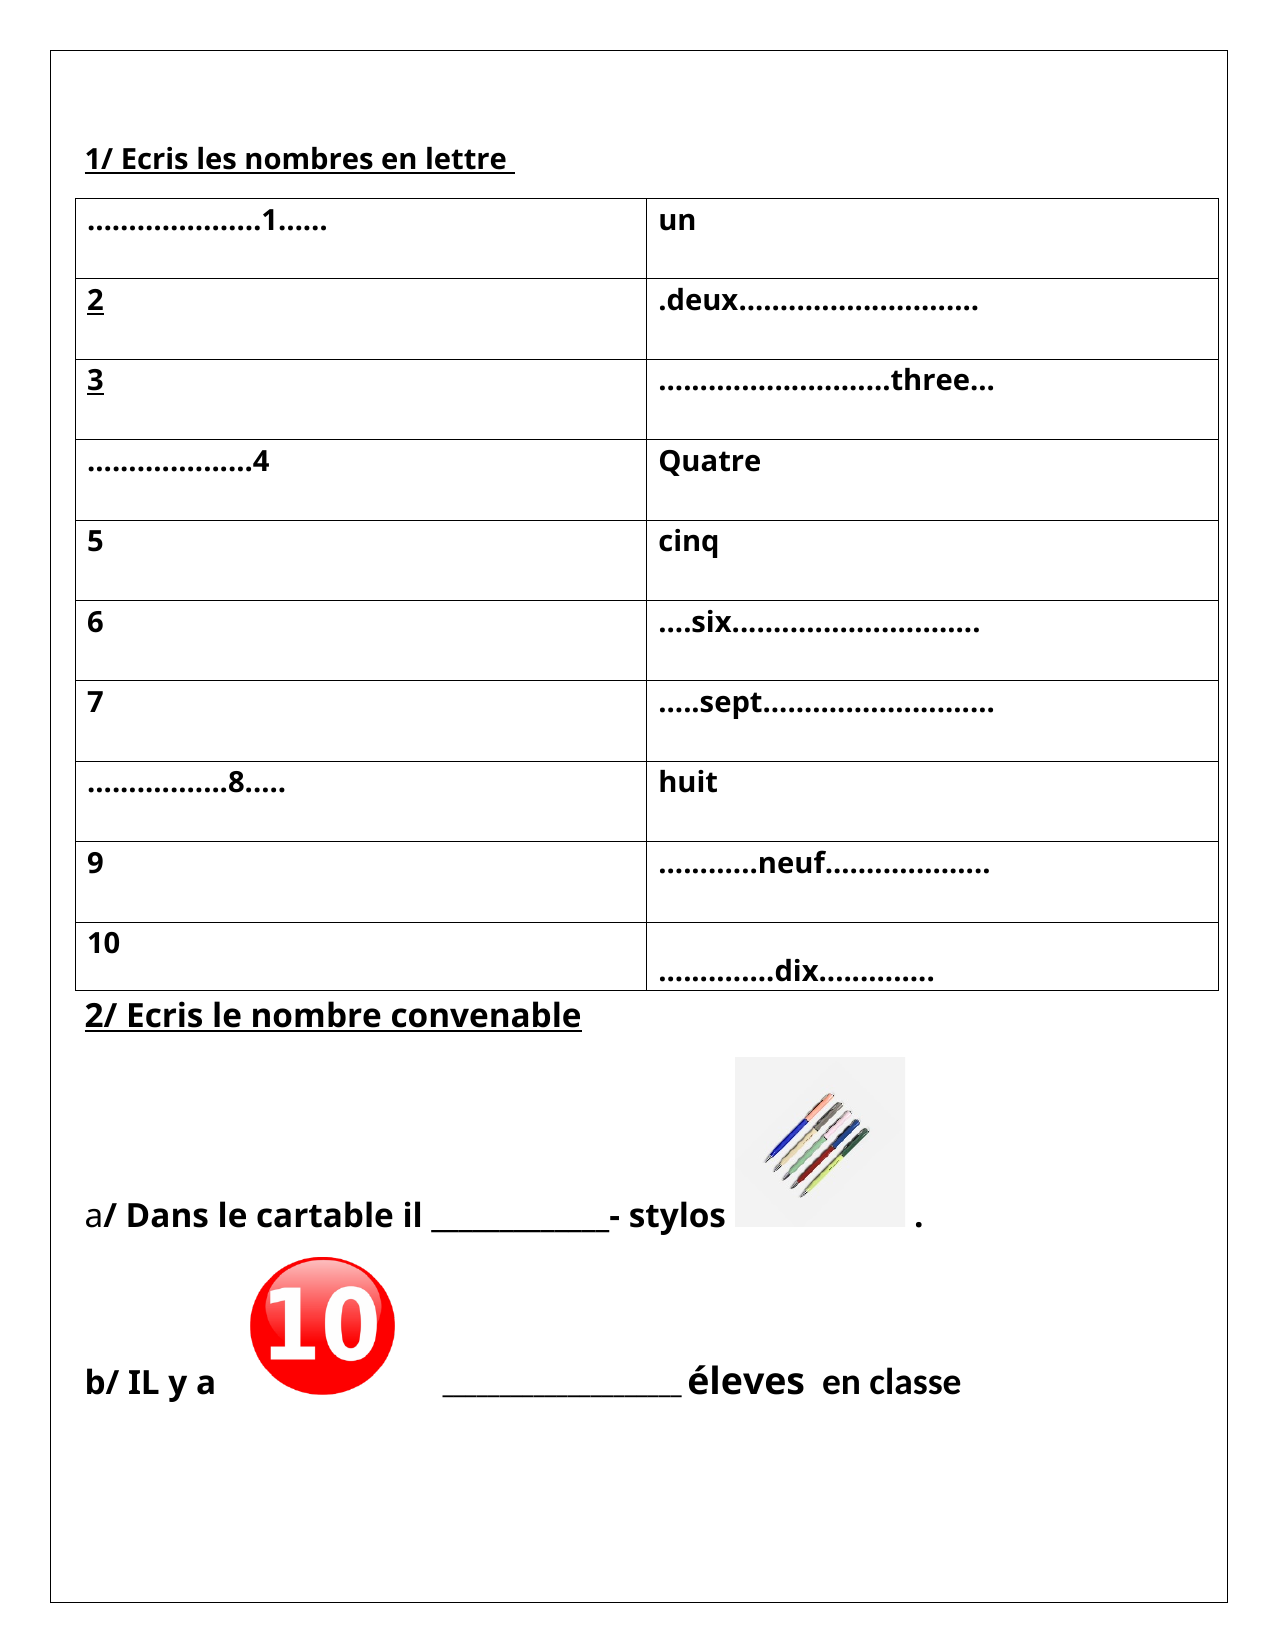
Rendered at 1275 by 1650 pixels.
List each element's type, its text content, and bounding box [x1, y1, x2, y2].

table_cell huit [647, 762, 1218, 841]
table_cell .................8..... [76, 762, 646, 841]
text a/ Dans le cartable il _____________- stylos . [84, 1057, 1227, 1237]
text b/ IL y a _____________________ éleves en classe [84, 1257, 1227, 1406]
table_cell ............................three... [647, 360, 1218, 439]
table_cell Quatre [647, 440, 1218, 519]
text 2/ Ecris le nombre convenable [84, 991, 1227, 1037]
table_header un [647, 199, 1218, 278]
table_cell 9 [76, 842, 646, 922]
table_cell 5 [76, 521, 646, 600]
table_cell ....................4 [76, 440, 646, 519]
picture [242, 1257, 403, 1395]
table_cell ............neuf.................... [647, 842, 1218, 922]
table_cell 7 [76, 681, 646, 761]
table_cell cinq [647, 521, 1218, 600]
table_cell .deux............................. [647, 279, 1218, 359]
table_cell ..............dix.............. [647, 923, 1218, 990]
text 1/ Ecris les nombres en lettre [75, 138, 1227, 178]
table_cell ....six.............................. [647, 601, 1218, 680]
table_cell 3 [76, 360, 646, 439]
table_cell 2 [76, 279, 646, 359]
picture [735, 1057, 906, 1227]
table_cell 6 [76, 601, 646, 680]
table_cell 10 [76, 923, 646, 990]
table_cell .....sept............................ [647, 681, 1218, 761]
table_header …………………1…… [76, 199, 646, 278]
